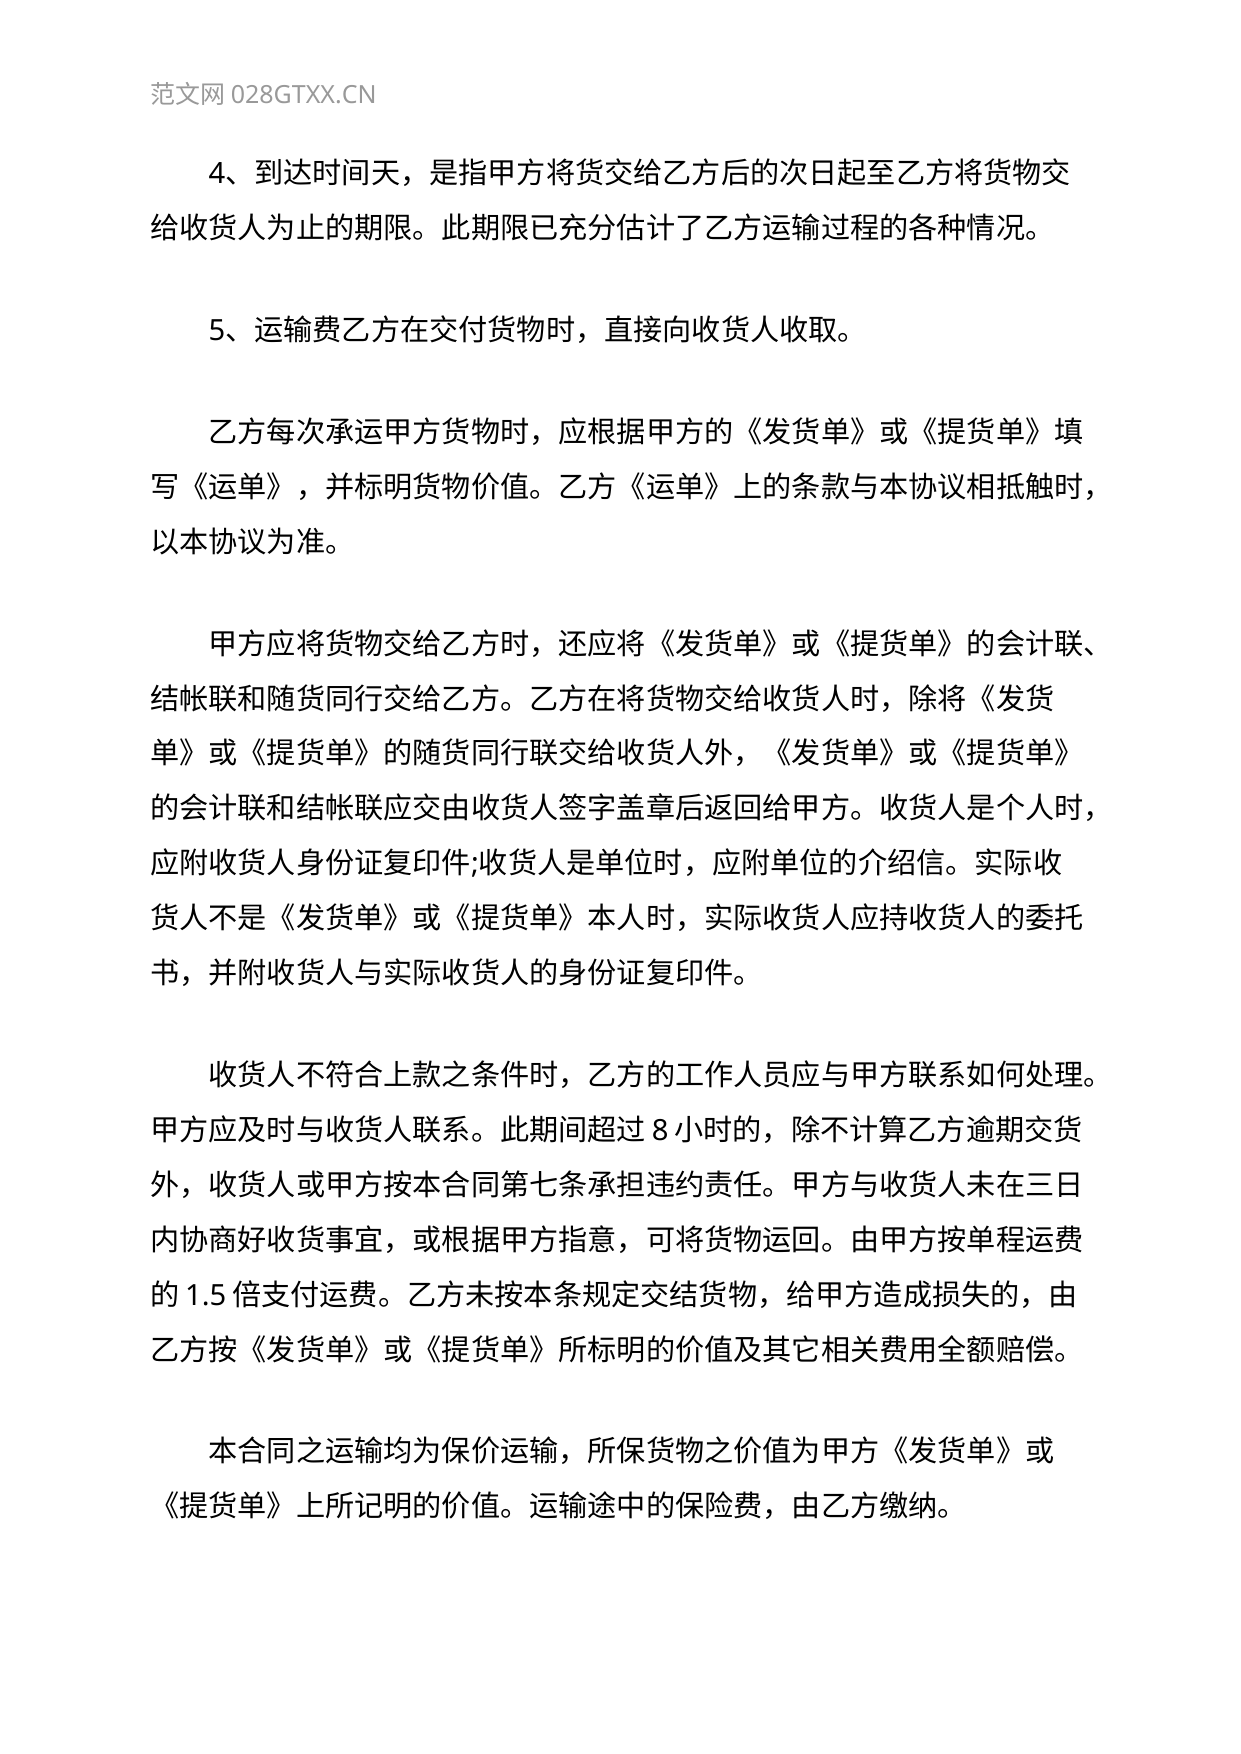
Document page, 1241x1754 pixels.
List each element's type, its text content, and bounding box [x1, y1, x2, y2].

text 乙方每次承运甲方货物时，应根据甲方的《发货单》或《提货单》填写《运单》，并标明货物价值。乙方《运单》上的条款与本协议相抵触时，以本协议为准。 [150, 409, 1090, 561]
text 本合同之运输均为保价运输，所保货物之价值为甲方《发货单》或《提货单》上所记明的价值。运输途中的保险费，由乙方缴纳。 [150, 1428, 1090, 1525]
text 4、到达时间天，是指甲方将货交给乙方后的次日起至乙方将货物交给收货人为止的期限。此期限已充分估计了乙方运输过程的各种情况。 [150, 150, 1090, 247]
text 5、运输费乙方在交付货物时，直接向收货人收取。 [150, 307, 1090, 349]
text 甲方应将货物交给乙方时，还应将《发货单》或《提货单》的会计联、结帐联和随货同行交给乙方。乙方在将货物交给收货人时，除将《发货单》或《提货单》的随货同行联交给收货人外，《发货单》或《提货单》的会计联和结帐联应交由收货人签字盖章后返回给甲方。收货人是个人时，应附收货人身份证复印件;收货人是单位时，应附单位的介绍信。实际收货人不是《发货单》或《提货单》本人时，实际收货人应持收货人的委托书，并附收货人与实际收货人的身份证复印件。 [150, 620, 1090, 992]
text 收货人不符合上款之条件时，乙方的工作人员应与甲方联系如何处理。甲方应及时与收货人联系。此期间超过8小时的，除不计算乙方逾期交货外，收货人或甲方按本合同第七条承担违约责任。甲方与收货人未在三日内协商好收货事宜，或根据甲方指意，可将货物运回。由甲方按单程运费的1.5倍支付运费。乙方未按本条规定交结货物，给甲方造成损失的，由乙方按《发货单》或《提货单》所标明的价值及其它相关费用全额赔偿。 [150, 1052, 1090, 1368]
